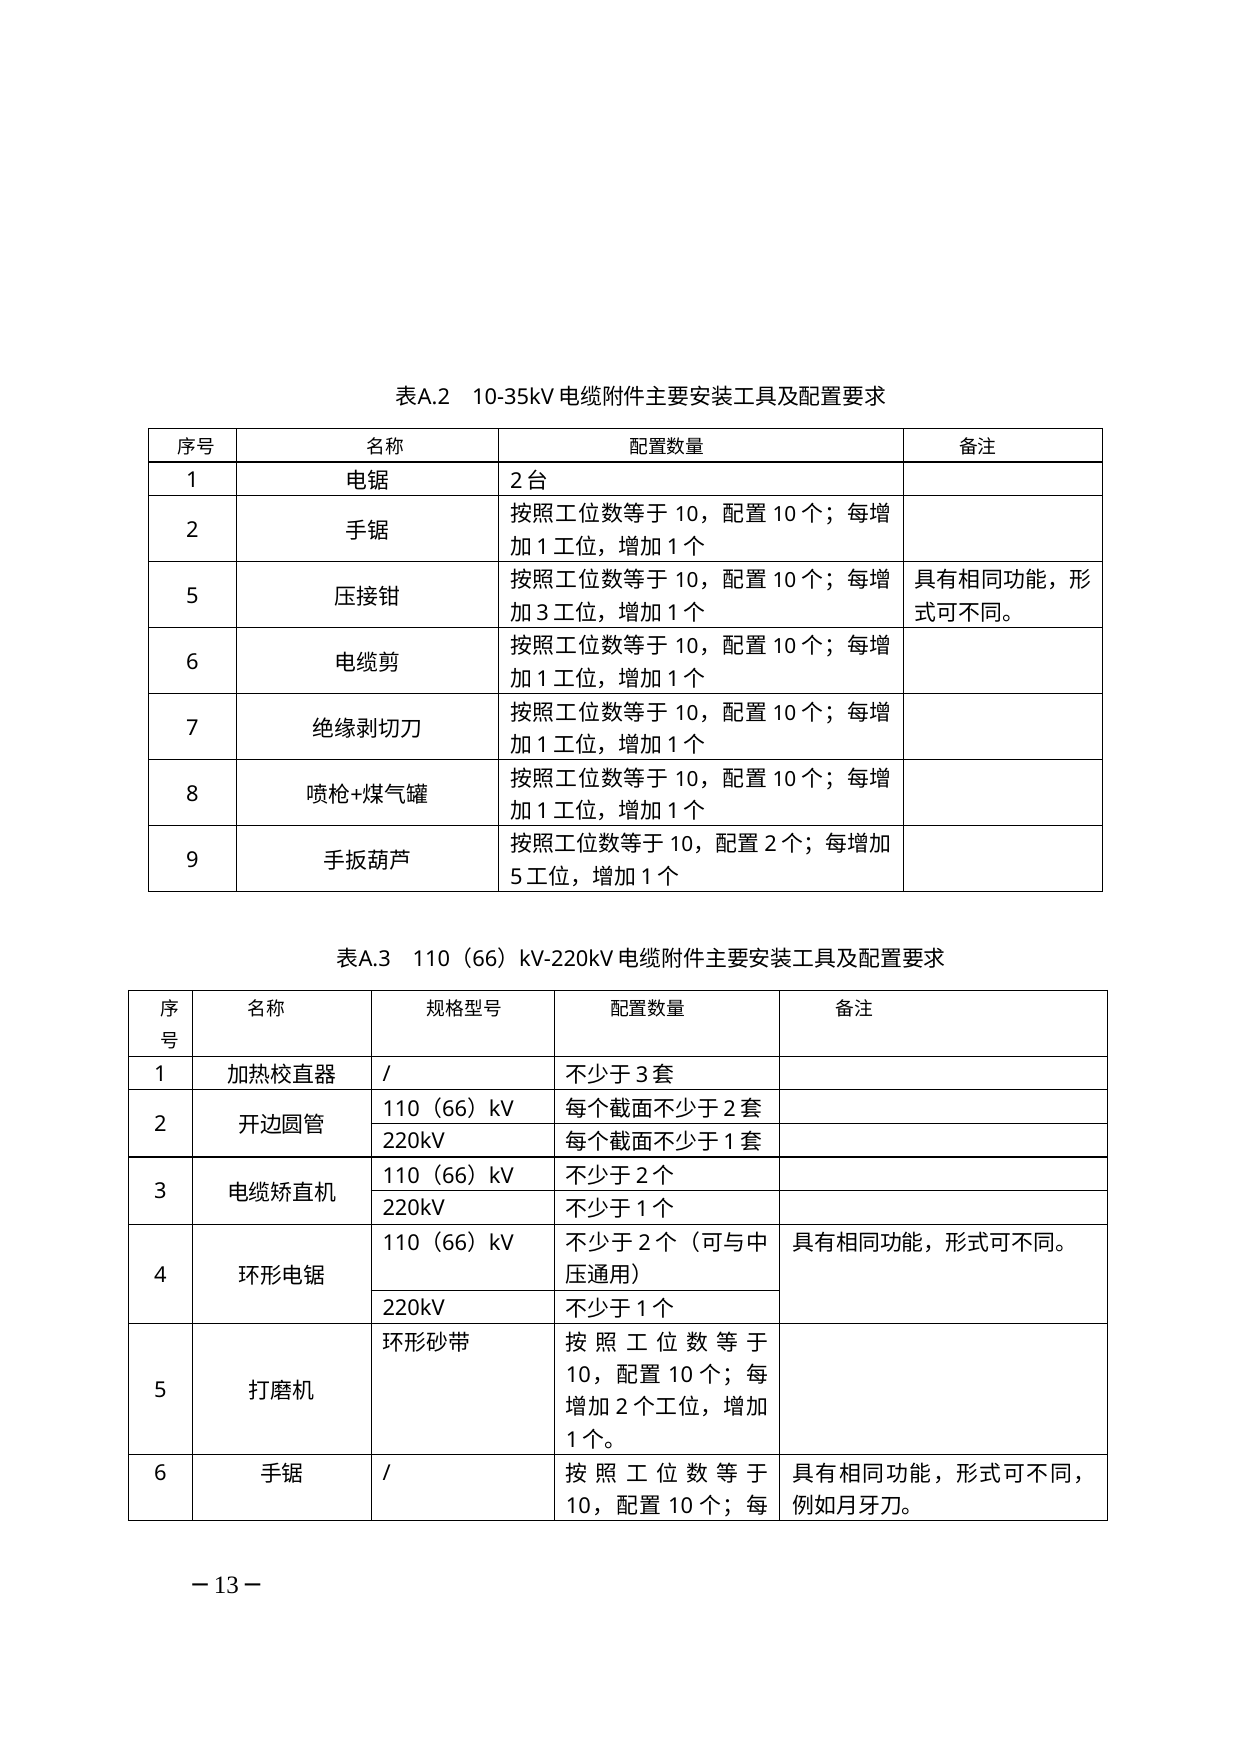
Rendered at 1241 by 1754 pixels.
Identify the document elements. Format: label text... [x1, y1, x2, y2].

table_cell 按照工位数等于10，配置10个；每增加1工位，增加1个 [499, 496, 903, 561]
table_cell 5 [129, 1324, 192, 1454]
table_cell 按照工位数等于10，配置2个；每增加5工位，增加1个 [499, 826, 903, 891]
table_cell [780, 1057, 1107, 1089]
table_cell [904, 826, 1102, 891]
table_header 备注 [904, 429, 1102, 461]
table_header 配置数量 [555, 991, 779, 1056]
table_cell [555, 1455, 779, 1520]
table_cell 9 [149, 826, 236, 891]
table_cell 110（66）kV [372, 1090, 554, 1123]
table_cell 2台 [499, 463, 903, 495]
table_cell 5 [149, 562, 236, 627]
table_cell 环形电锯 [193, 1225, 371, 1323]
table_cell 220kV [372, 1291, 554, 1323]
table_cell 具有相同功能，形式可不同。 [780, 1225, 1107, 1323]
table_header 名称 [237, 429, 498, 461]
table_cell 手锯 [193, 1455, 371, 1520]
table_cell [904, 760, 1102, 825]
table_cell 110（66）kV [372, 1225, 554, 1289]
table_cell [904, 628, 1102, 693]
table_cell 不少于2个 [555, 1158, 779, 1190]
table_cell [780, 1324, 1107, 1454]
table_cell 6 [129, 1455, 192, 1520]
table_cell 3 [129, 1158, 192, 1223]
table_header 备注 [780, 991, 1107, 1056]
table_cell [904, 496, 1102, 561]
table_cell / [372, 1057, 554, 1089]
table_cell [780, 1158, 1107, 1190]
table_cell 不少于1个 [555, 1291, 779, 1323]
table_cell 按照工位数等于10，配置10个；每增加3工位，增加1个 [499, 562, 903, 627]
table_cell 按照工位数等于10，配置10个；每增加1工位，增加1个 [499, 628, 903, 693]
table_cell [780, 1191, 1107, 1223]
table_cell 110（66）kV [372, 1158, 554, 1190]
table_cell 喷枪+煤气罐 [237, 760, 498, 825]
table_cell 每个截面不少于1套 [555, 1124, 779, 1156]
table_cell 6 [149, 628, 236, 693]
table_cell 2 [149, 496, 236, 561]
table_cell 按照工位数等于10，配置10个；每增加2个工位，增加1个。 [555, 1324, 779, 1454]
table_cell 打磨机 [193, 1324, 371, 1454]
table_cell 不少于3套 [555, 1057, 779, 1089]
list 110（66）kV-220kV电缆附件主要安装工具及配置要求 [159, 941, 1081, 973]
table_cell 4 [129, 1225, 192, 1323]
table_cell [904, 694, 1102, 759]
table_cell 220kV [372, 1191, 554, 1223]
table_cell 环形砂带 [372, 1324, 554, 1454]
table_cell 220kV [372, 1124, 554, 1156]
table_cell 手扳葫芦 [237, 826, 498, 891]
table_cell 绝缘剥切刀 [237, 694, 498, 759]
table_cell 不少于2个（可与中压通用） [555, 1225, 779, 1289]
table_cell 8 [149, 760, 236, 825]
table_header 配置数量 [499, 429, 903, 461]
table_cell 2 [129, 1090, 192, 1156]
table_cell 按照工位数等于10，配置10个；每增加1工位，增加1个 [499, 694, 903, 759]
table_cell 手锯 [237, 496, 498, 561]
table_cell 具有相同功能，形式可不同，例如月牙刀。 [780, 1455, 1107, 1520]
list 10-35kV电缆附件主要安装工具及配置要求 [159, 379, 1081, 412]
table_cell 开边圆管 [193, 1090, 371, 1156]
table_cell [780, 1124, 1107, 1156]
table_cell 压接钳 [237, 562, 498, 627]
table_cell 电缆剪 [237, 628, 498, 693]
table_cell 不少于1个 [555, 1191, 779, 1223]
table_cell 1 [129, 1057, 192, 1089]
table_cell 每个截面不少于2套 [555, 1090, 779, 1123]
table_header 序号 [129, 991, 192, 1056]
table_header 规格型号 [372, 991, 554, 1056]
table_cell 电缆矫直机 [193, 1158, 371, 1223]
table_cell 加热校直器 [193, 1057, 371, 1089]
table_cell 1 [149, 463, 236, 495]
table_cell 按照工位数等于10，配置10个；每增加1工位，增加1个 [499, 760, 903, 825]
table_cell [780, 1090, 1107, 1123]
table_cell 电锯 [237, 463, 498, 495]
table_cell 7 [149, 694, 236, 759]
table_header 名称 [193, 991, 371, 1056]
table_cell / [372, 1455, 554, 1520]
table_cell 具有相同功能，形式可不同。 [904, 562, 1102, 627]
table_header 序号 [149, 429, 236, 461]
table_cell [904, 463, 1102, 495]
